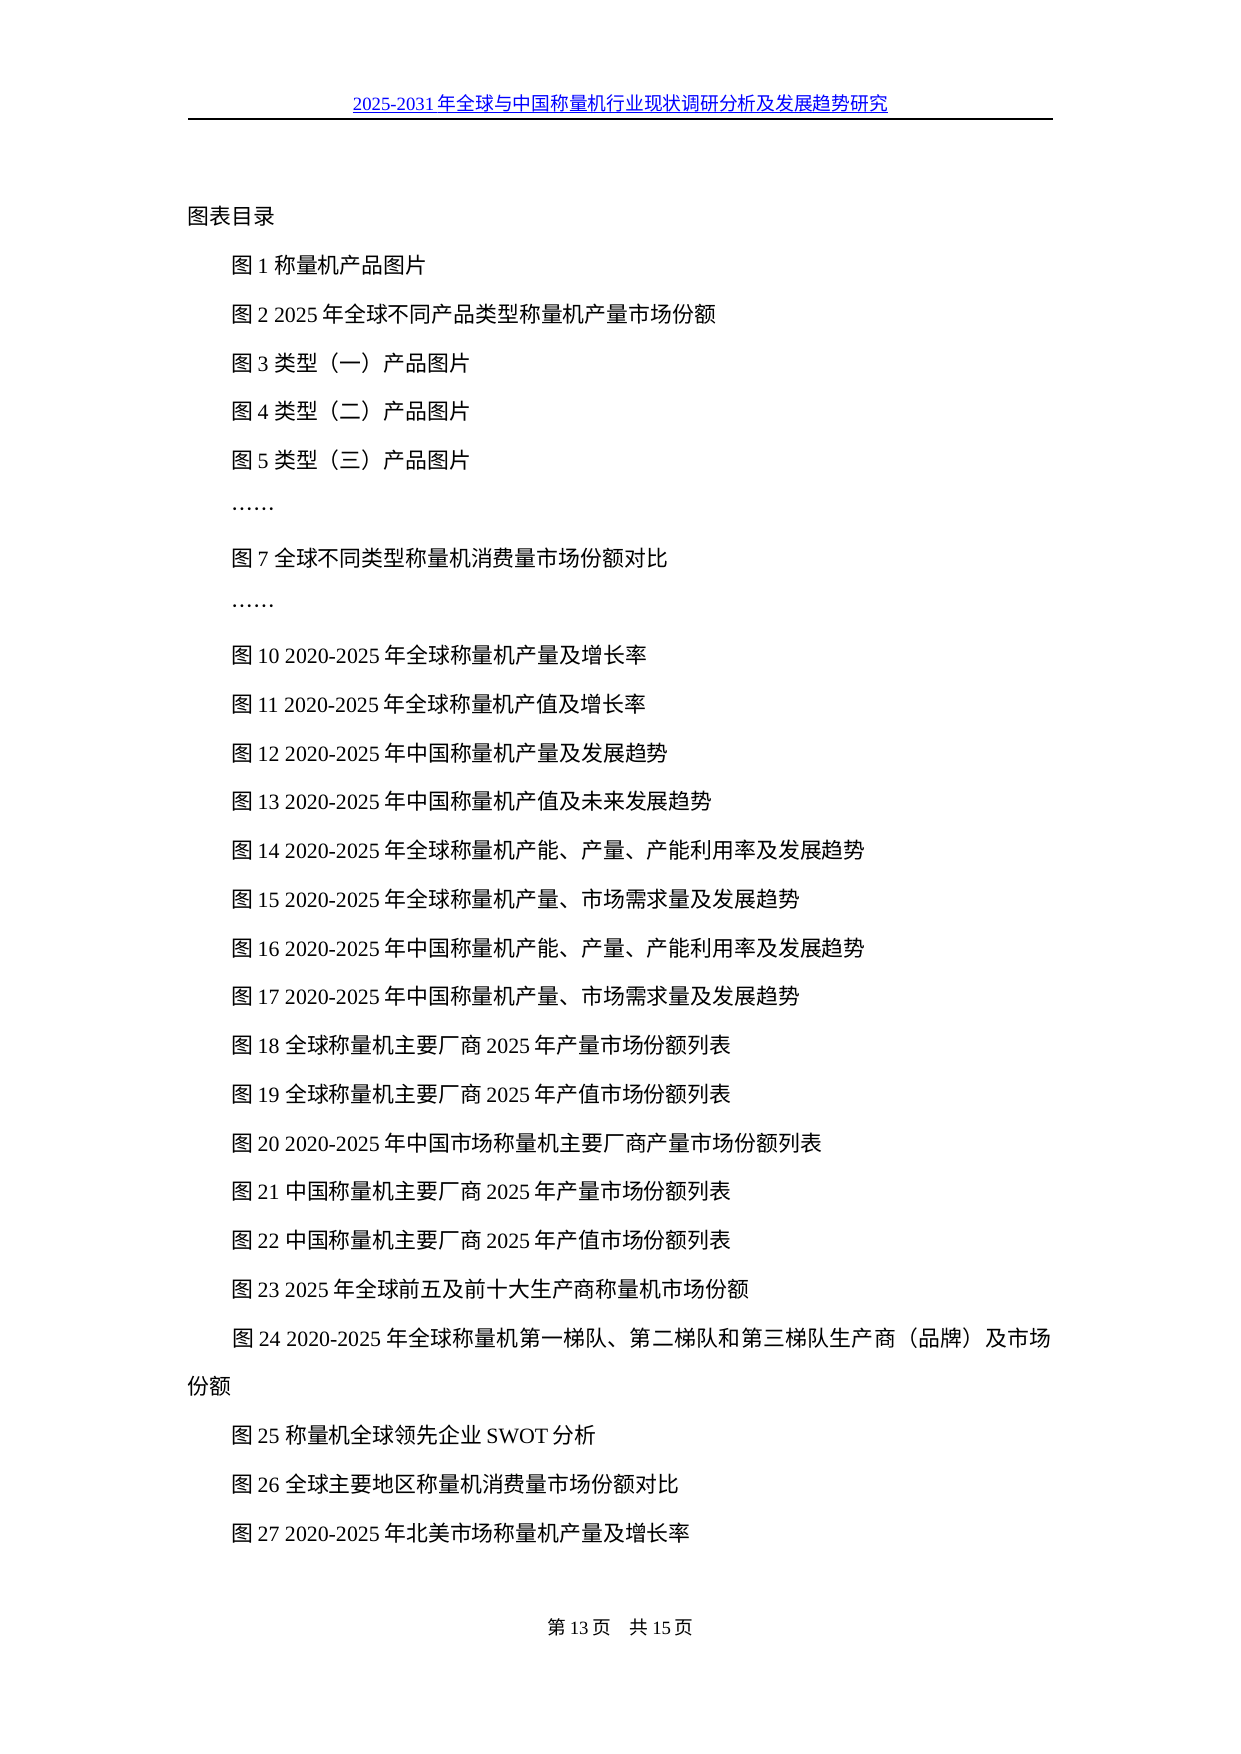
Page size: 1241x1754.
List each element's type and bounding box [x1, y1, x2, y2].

text [187, 150, 1053, 1548]
